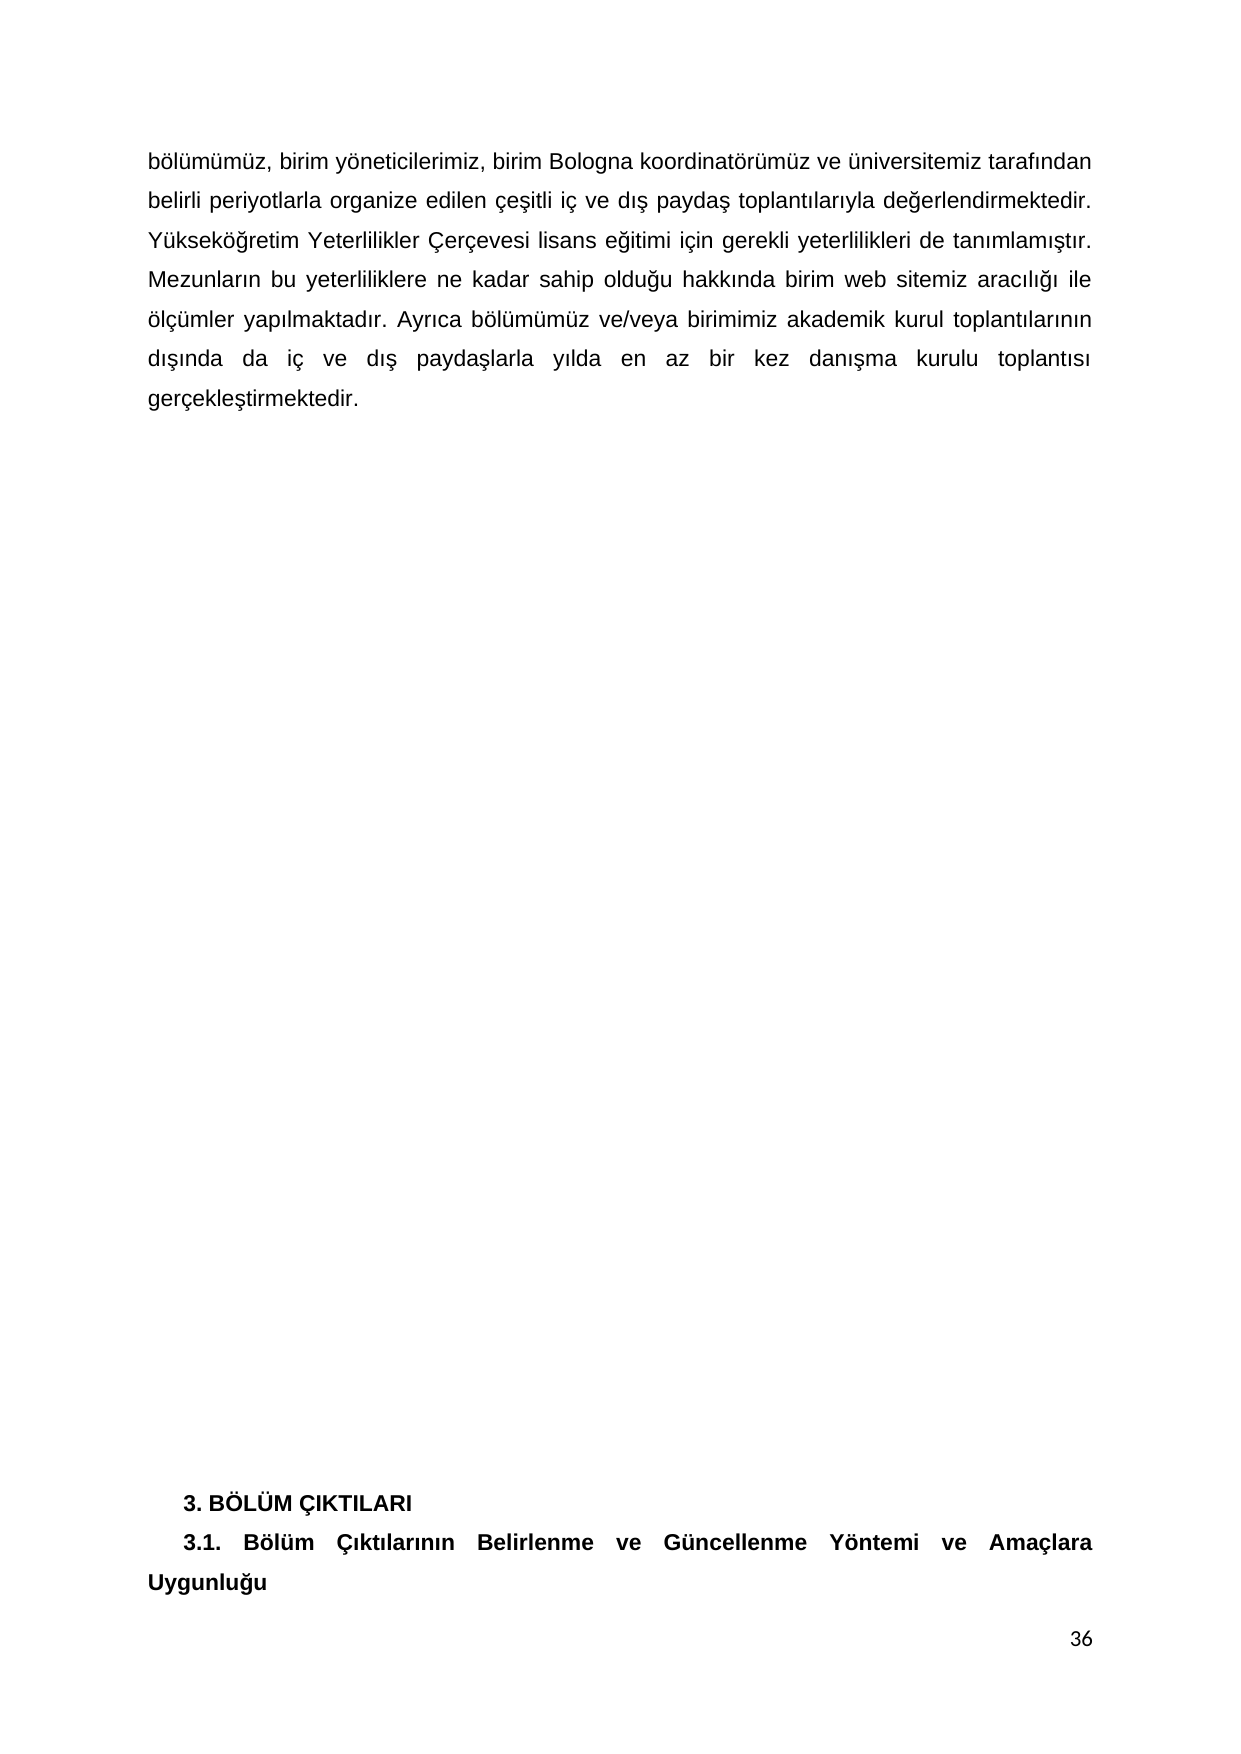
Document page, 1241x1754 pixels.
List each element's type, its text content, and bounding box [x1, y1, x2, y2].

text 3. BÖLÜM ÇIKTILARI [148, 1490, 1093, 1516]
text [148, 148, 1093, 411]
text 3.1. Bölüm Çıktılarının Belirlenme ve Güncellenme Yöntemi ve Amaçlara Uygunluğu [148, 1529, 1093, 1595]
